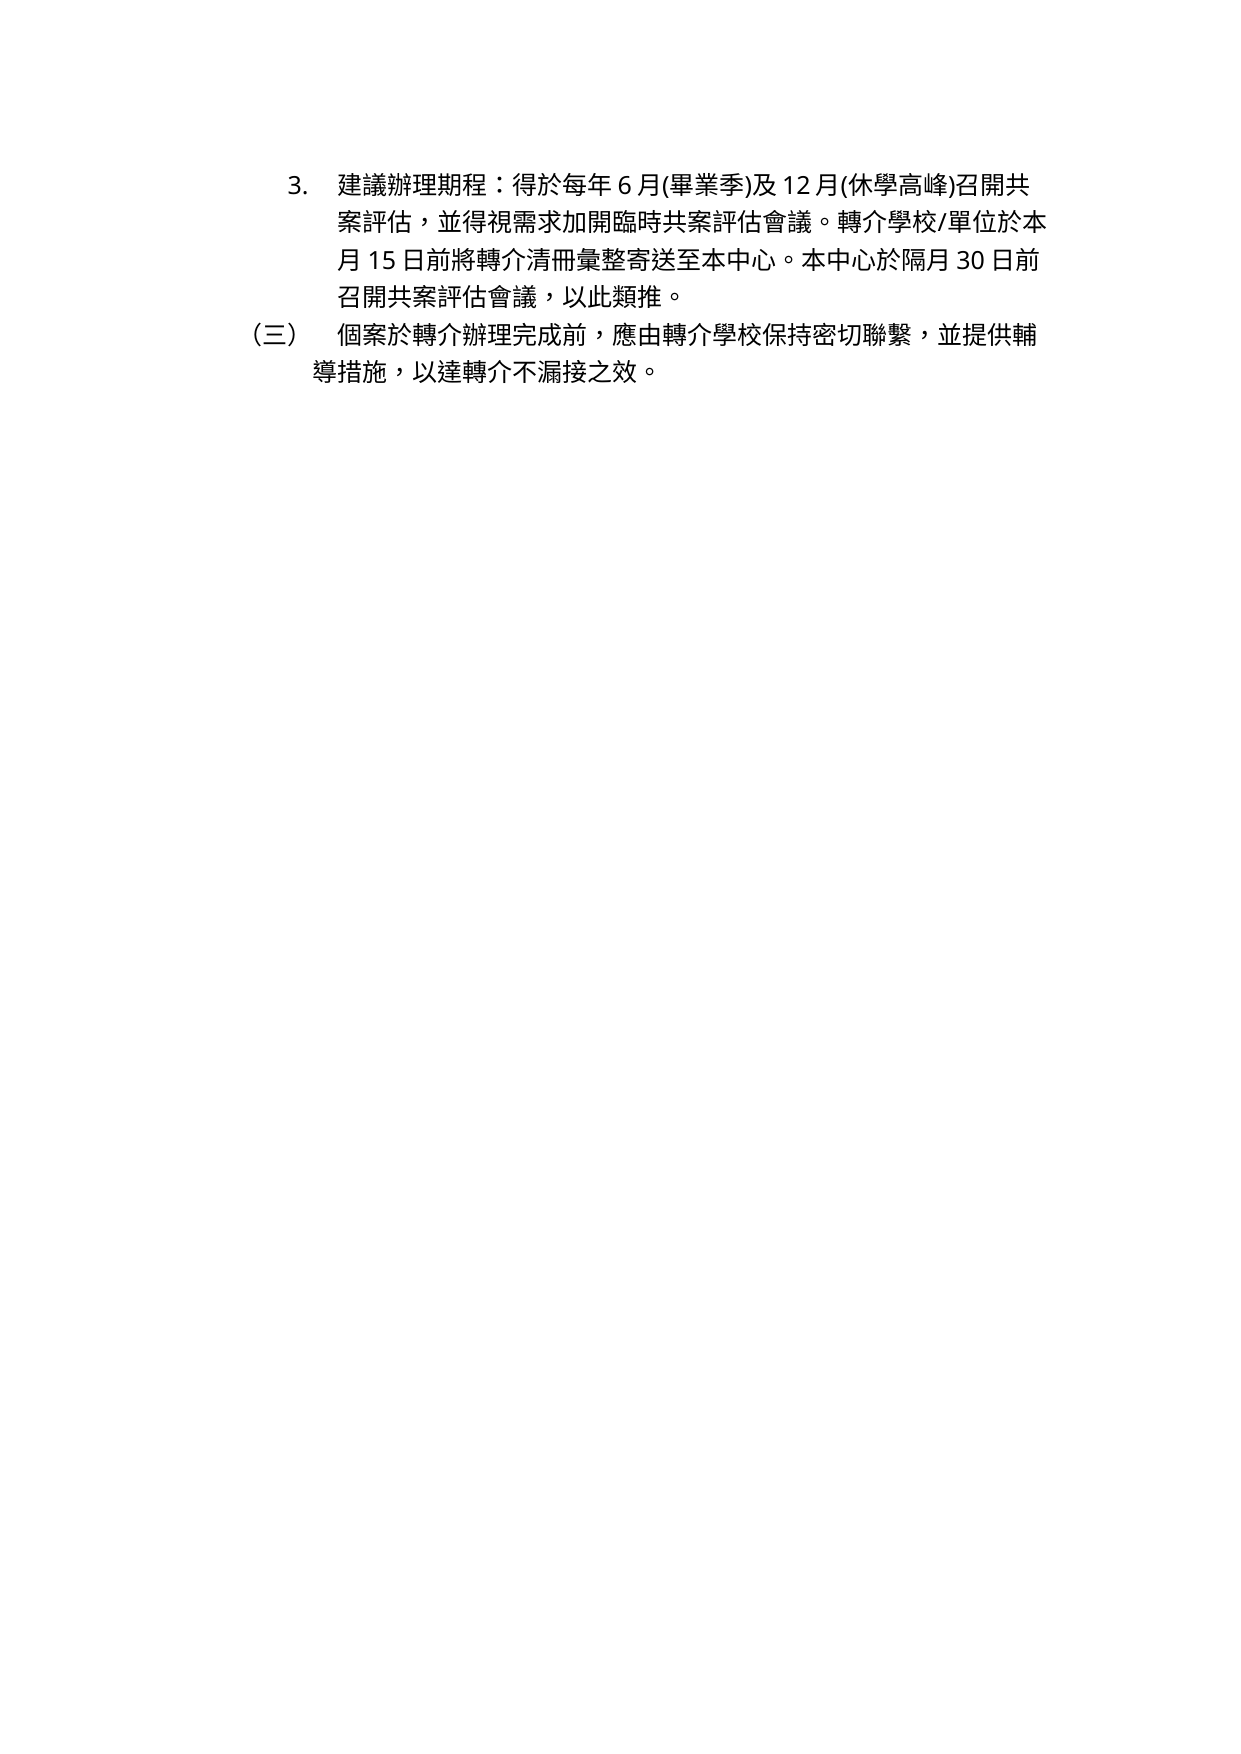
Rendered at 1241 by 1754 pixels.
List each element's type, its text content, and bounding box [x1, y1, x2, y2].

list 建議辦理期程：得於每年6月(畢業季)及12月(休學高峰)召開共案評估，並得視需求加開臨時共案評估會議。轉介學校/單位於本月15日前將轉介清冊彙整寄送至本中心。本中心於隔月30日前召開共案評估會議，以此類推。 [287, 164, 1053, 314]
list 個案於轉介辦理完成前，應由轉介學校保持密切聯繫，並提供輔導措施，以達轉介不漏接之效。 [237, 314, 1053, 389]
